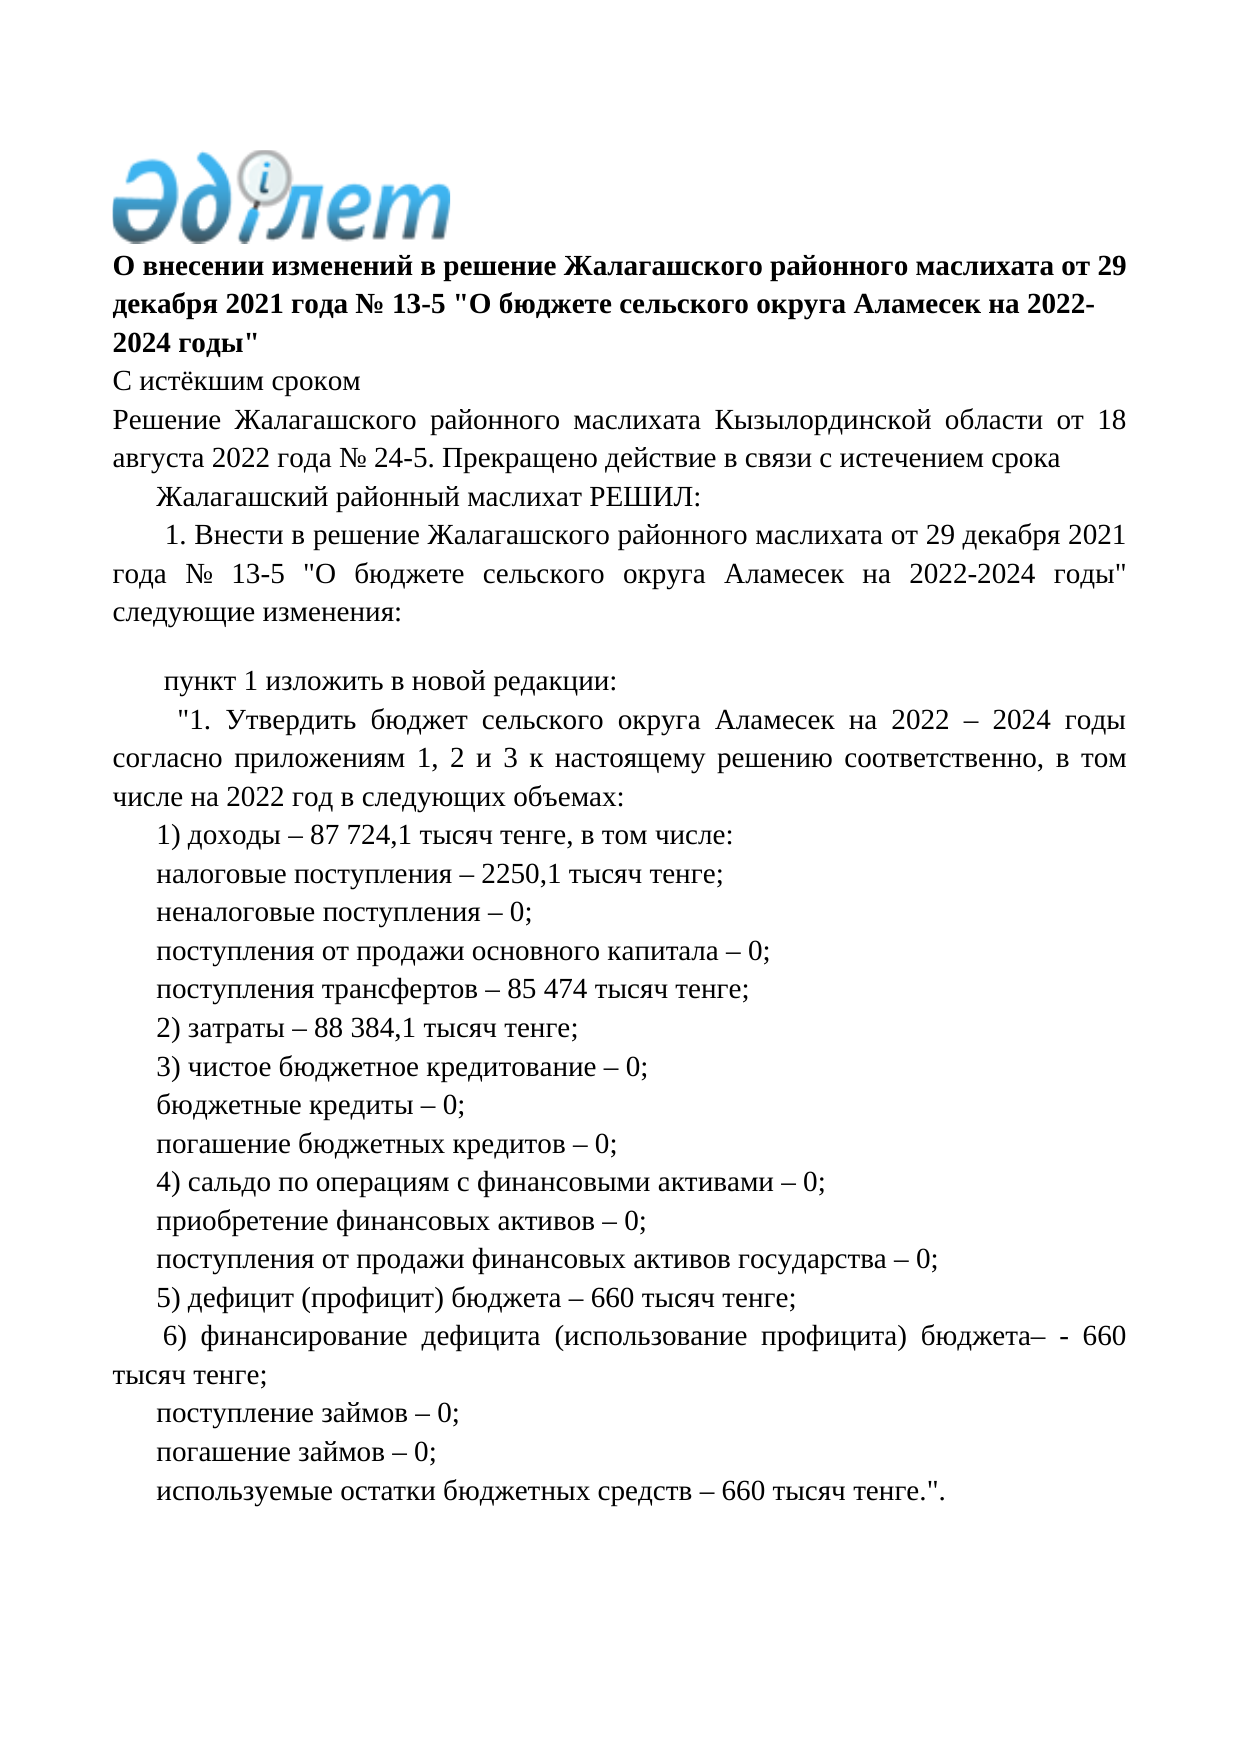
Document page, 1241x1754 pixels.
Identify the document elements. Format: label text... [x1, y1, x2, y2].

text пункт 1 изложить в новой редакции: [112, 663, 1128, 697]
text погашение займов – 0; [112, 1434, 1128, 1468]
text Жалагашский районный маслихат РЕШИЛ: [112, 479, 1128, 512]
text 6) финансирование дефицита (использование профицита) бюджета– - 660 тысяч тенге; [112, 1318, 1128, 1391]
text "1. Утвердить бюджет сельского округа Аламесек на 2022 – 2024 годы согласно приложениям 1, 2 и 3 к настоящему решению соответственно, в том числе на 2022 год в следующих объемах: [112, 702, 1128, 812]
text поступления от продажи финансовых активов государства – 0; [112, 1241, 1128, 1275]
text поступления трансфертов – 85 474 тысяч тенге; [112, 972, 1128, 1005]
text С истёкшим сроком [112, 363, 1128, 397]
text поступление займов – 0; [112, 1396, 1128, 1429]
text О внесении изменений в решение Жалагашского районного маслихата от 29 декабря 2021 года № 13-5 "О бюджете сельского округа Аламесек на 2022-2024 годы" [112, 248, 1128, 358]
text 5) дефицит (профицит) бюджета – 660 тысяч тенге; [112, 1280, 1128, 1313]
picture [112, 150, 451, 244]
text поступления от продажи основного капитала – 0; [112, 933, 1128, 967]
text приобретение финансовых активов – 0; [112, 1203, 1128, 1236]
text 1. Внести в решение Жалагашского районного маслихата от 29 декабря 2021 года № 13-5 "О бюджете сельского округа Аламесек на 2022-2024 годы" следующие изменения: [112, 517, 1128, 628]
text налоговые поступления – 2250,1 тысяч тенге; [112, 856, 1128, 889]
text бюджетные кредиты – 0; [112, 1087, 1128, 1121]
text 2) затраты – 88 384,1 тысяч тенге; [112, 1010, 1128, 1044]
text 3) чистое бюджетное кредитование – 0; [112, 1049, 1128, 1082]
text Решение Жалагашского районного маслихата Кызылординской области от 18 августа 2022 года № 24-5. Прекращено действие в связи с истечением срока [112, 402, 1128, 474]
text 1) доходы – 87 724,1 тысяч тенге, в том числе: [112, 817, 1128, 851]
text 4) сальдо по операциям с финансовыми активами – 0; [112, 1164, 1128, 1198]
text погашение бюджетных кредитов – 0; [112, 1126, 1128, 1159]
text используемые остатки бюджетных средств – 660 тысяч тенге.". [112, 1473, 1128, 1506]
text неналоговые поступления – 0; [112, 894, 1128, 928]
